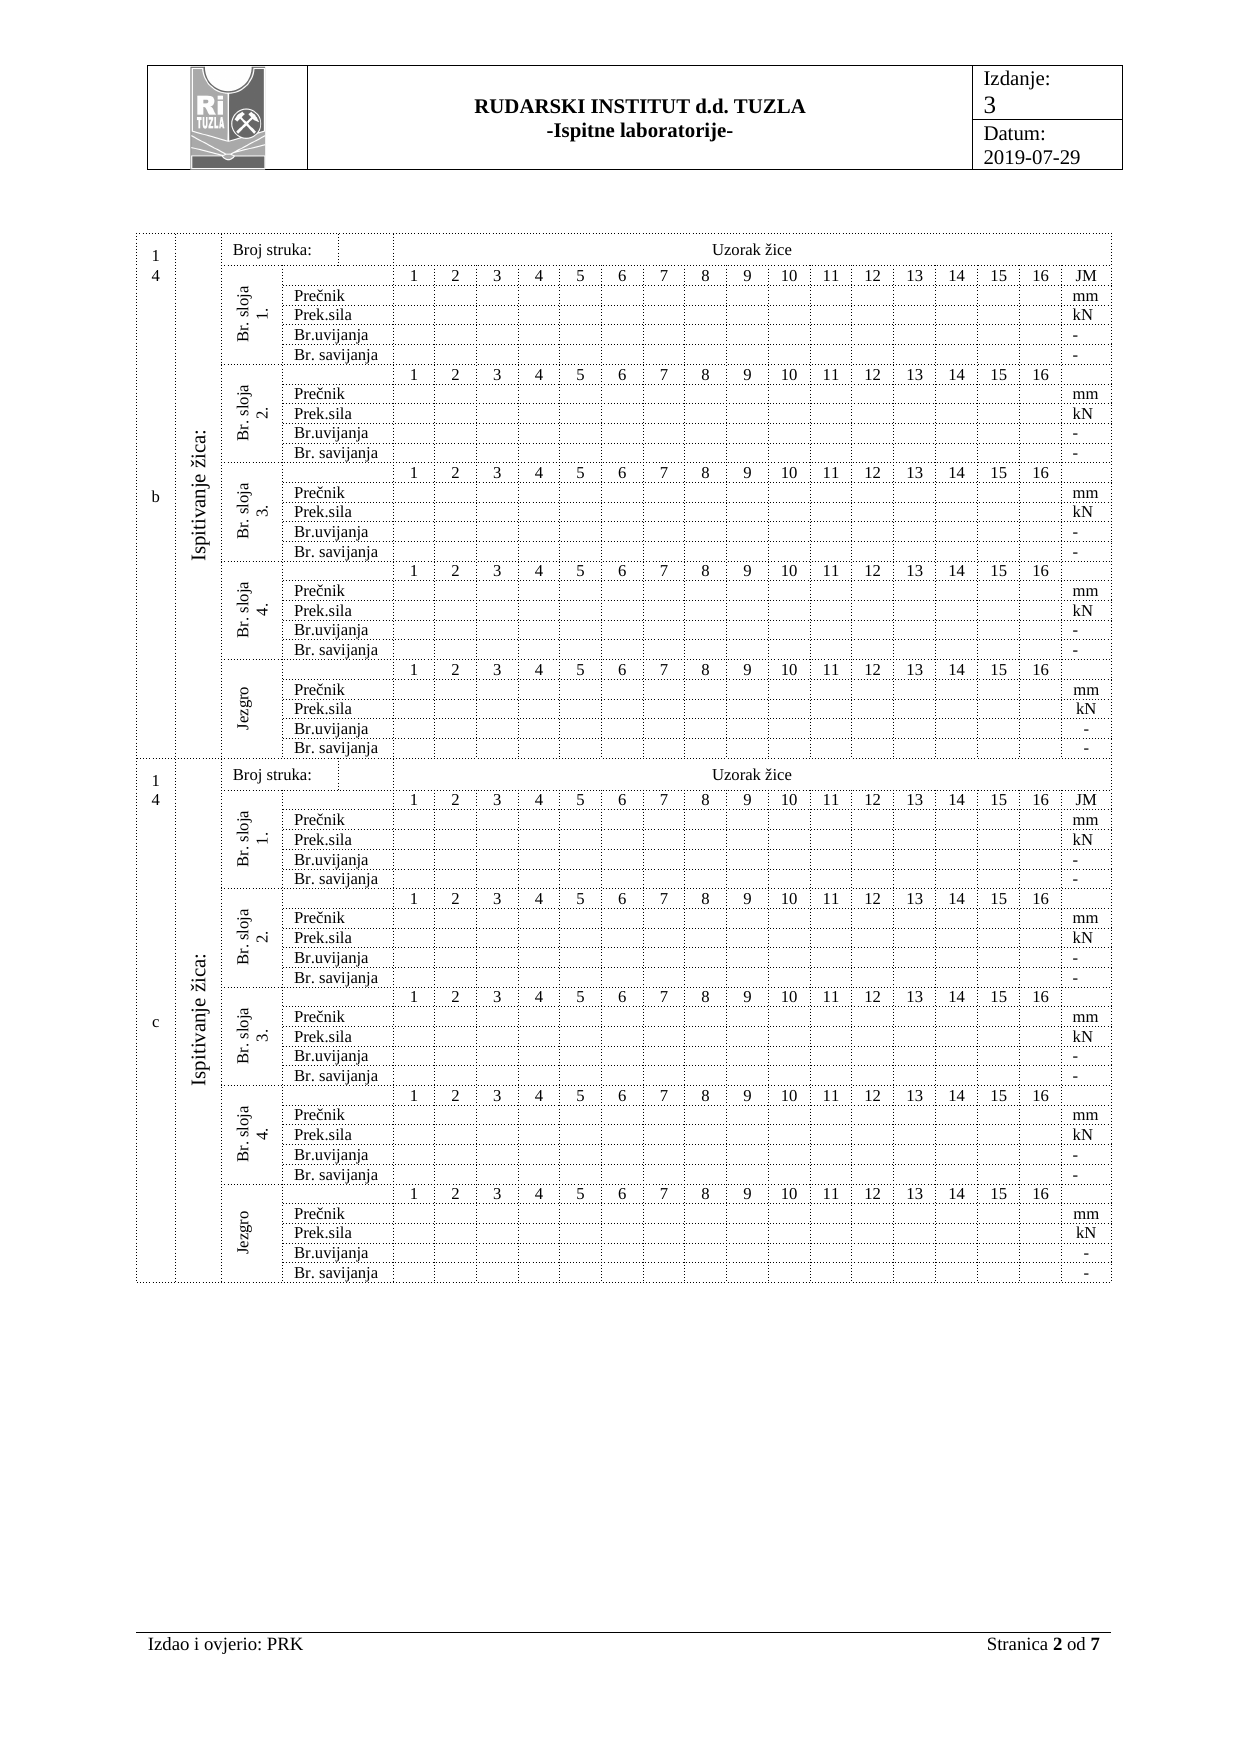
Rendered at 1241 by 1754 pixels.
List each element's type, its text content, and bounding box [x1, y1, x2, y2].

table_cell [894, 699, 936, 718]
table_cell [978, 324, 1019, 344]
table_cell [1019, 928, 1061, 947]
table_cell [768, 699, 810, 718]
table_cell 12 [852, 888, 893, 908]
table_cell 7 [643, 1085, 684, 1105]
table_cell [1019, 1124, 1061, 1144]
table_cell [560, 967, 601, 987]
table_cell [978, 305, 1019, 324]
table_cell [518, 928, 559, 947]
table_cell [768, 967, 810, 987]
table_cell [518, 738, 559, 757]
table_cell [476, 423, 518, 442]
table_cell [768, 403, 810, 423]
table_cell [601, 967, 643, 987]
table_cell Broj struka: [221, 758, 338, 790]
table_cell [393, 482, 434, 502]
table_cell [852, 1203, 893, 1223]
table_cell 9 [726, 561, 768, 580]
table_cell [768, 1105, 810, 1124]
table_cell [685, 1262, 726, 1282]
table_cell [852, 403, 893, 423]
table_cell [601, 849, 643, 868]
table_cell [518, 521, 559, 541]
table_cell Prek.sila [283, 403, 393, 423]
table_cell 16 [1019, 265, 1061, 285]
table_cell [601, 403, 643, 423]
table_cell [685, 1203, 726, 1223]
table_cell [1061, 1184, 1111, 1203]
table_cell [560, 1124, 601, 1144]
table_cell [685, 541, 726, 561]
table_cell - [1061, 1046, 1111, 1065]
table_cell [518, 600, 559, 620]
table_cell Prek.sila [283, 1026, 393, 1046]
table_cell [768, 947, 810, 967]
table_cell [518, 908, 559, 927]
table_cell Br. sloja 4. [221, 561, 283, 659]
table_cell [894, 809, 936, 829]
table_cell [1061, 364, 1111, 383]
table_cell [726, 1006, 768, 1026]
table_cell [1019, 718, 1061, 738]
table_cell [476, 1262, 518, 1282]
table_cell [768, 305, 810, 324]
table_cell [1061, 462, 1111, 482]
table_cell [476, 908, 518, 927]
table_cell [852, 849, 893, 868]
table_cell [283, 1184, 393, 1203]
table_cell [852, 639, 893, 659]
table_cell [894, 541, 936, 561]
table_cell [726, 679, 768, 698]
table_cell 2 [435, 1184, 476, 1203]
table_cell [393, 324, 434, 344]
table_cell Jezgro [221, 659, 283, 757]
table_cell 9 [726, 1184, 768, 1203]
table_cell 10 [768, 790, 810, 809]
table_cell [560, 403, 601, 423]
table_cell [601, 541, 643, 561]
table_cell 11 [810, 561, 852, 580]
table_cell [936, 829, 977, 849]
table_cell [476, 1144, 518, 1164]
table_cell Br.uvijanja [283, 324, 393, 344]
table_cell [393, 718, 434, 738]
table_cell 13 [894, 561, 936, 580]
table_cell [560, 521, 601, 541]
table_cell 3 [476, 987, 518, 1006]
table_cell 2 [435, 888, 476, 908]
table_cell [435, 1046, 476, 1065]
table_header [338, 233, 393, 265]
table_cell [476, 482, 518, 502]
table_cell [852, 1046, 893, 1065]
table_cell 7 [643, 1184, 684, 1203]
table_cell [518, 443, 559, 462]
table_cell [435, 947, 476, 967]
table_cell [768, 1124, 810, 1144]
table_cell 8 [685, 1085, 726, 1105]
table_cell [560, 600, 601, 620]
table_cell [852, 1243, 893, 1262]
table_cell [978, 1046, 1019, 1065]
table_cell [393, 947, 434, 967]
table_cell [894, 600, 936, 620]
table_cell [393, 423, 434, 442]
table_cell 6 [601, 265, 643, 285]
table_cell [1019, 502, 1061, 521]
table_cell [726, 809, 768, 829]
table_cell [978, 1124, 1019, 1144]
table_cell [978, 521, 1019, 541]
table_cell [768, 639, 810, 659]
table_cell [810, 1105, 852, 1124]
table_cell [894, 305, 936, 324]
table_cell [894, 679, 936, 698]
table_cell [810, 384, 852, 403]
table_cell [810, 1065, 852, 1085]
table_cell [518, 423, 559, 442]
table_cell [393, 521, 434, 541]
table_cell [726, 928, 768, 947]
table_cell [283, 790, 393, 809]
table_cell [476, 521, 518, 541]
table_cell [518, 1026, 559, 1046]
table_cell [810, 502, 852, 521]
table_cell [852, 699, 893, 718]
table_cell 3 [476, 1184, 518, 1203]
table_cell [283, 888, 393, 908]
table_cell mm [1061, 1203, 1111, 1223]
table_cell [601, 580, 643, 600]
table_cell - [1061, 443, 1111, 462]
table_cell - [1061, 718, 1111, 738]
table_cell [601, 600, 643, 620]
table_cell 8 [685, 888, 726, 908]
table_cell [601, 718, 643, 738]
table_cell 11 [810, 888, 852, 908]
table_cell [435, 718, 476, 738]
table_cell [852, 600, 893, 620]
table_cell [852, 443, 893, 462]
table_cell [1019, 829, 1061, 849]
table_cell [393, 738, 434, 757]
table_cell Br. savijanja [283, 967, 393, 987]
table_cell [852, 580, 893, 600]
table_cell [601, 869, 643, 888]
table_cell [810, 285, 852, 305]
table_cell [852, 679, 893, 698]
table_cell 11 [810, 364, 852, 383]
table_cell [643, 443, 684, 462]
table_cell Br. savijanja [283, 639, 393, 659]
table_cell 9 [726, 364, 768, 383]
table_cell [810, 1046, 852, 1065]
table_cell [726, 384, 768, 403]
table_cell [643, 1203, 684, 1223]
table_cell [768, 1262, 810, 1282]
table_cell - [1061, 1164, 1111, 1183]
table_cell [768, 869, 810, 888]
table_cell [810, 967, 852, 987]
table_cell 15 [978, 1184, 1019, 1203]
table_cell Prečnik [283, 1105, 393, 1124]
table_cell [726, 443, 768, 462]
table_cell [601, 344, 643, 364]
table_cell [768, 809, 810, 829]
table_cell [560, 809, 601, 829]
table_cell 12 [852, 659, 893, 679]
table_cell [1019, 1065, 1061, 1085]
table_cell [476, 928, 518, 947]
table_cell [476, 718, 518, 738]
table_cell 4 [518, 1085, 559, 1105]
table_cell [393, 1026, 434, 1046]
table_cell [518, 1203, 559, 1223]
table_cell [768, 1243, 810, 1262]
table_cell mm [1061, 1105, 1111, 1124]
table_cell [768, 324, 810, 344]
table_cell [643, 967, 684, 987]
table_cell Br. sloja 1. [221, 790, 283, 888]
table_cell 4 [518, 462, 559, 482]
table_cell [978, 344, 1019, 364]
table_cell Prek.sila [283, 502, 393, 521]
table_cell [726, 967, 768, 987]
table_cell 3 [476, 265, 518, 285]
table_cell [685, 1026, 726, 1046]
table_cell [435, 908, 476, 927]
table_cell [643, 1243, 684, 1262]
table_cell [643, 1006, 684, 1026]
table_cell [393, 809, 434, 829]
table_cell - [1061, 521, 1111, 541]
table_cell [810, 1026, 852, 1046]
table_cell [936, 305, 977, 324]
table_cell [435, 699, 476, 718]
table_cell [518, 639, 559, 659]
table_cell Uzorak žice [393, 758, 1111, 790]
table_cell [978, 639, 1019, 659]
table_cell 2 [435, 462, 476, 482]
table_cell [435, 809, 476, 829]
table_cell 8 [685, 1184, 726, 1203]
table_cell Br.uvijanja [283, 423, 393, 442]
table_cell mm [1061, 285, 1111, 305]
table_cell Br.uvijanja [283, 620, 393, 639]
table_cell [1019, 947, 1061, 967]
table_cell [726, 699, 768, 718]
table_cell 3 [476, 888, 518, 908]
table_cell 10 [768, 364, 810, 383]
table_cell [726, 620, 768, 639]
table_cell [601, 1203, 643, 1223]
table_cell [560, 1026, 601, 1046]
table_cell [768, 541, 810, 561]
table_cell [393, 1046, 434, 1065]
table_cell 10 [768, 1184, 810, 1203]
table_cell 8 [685, 790, 726, 809]
table_cell 4 [518, 1184, 559, 1203]
table_cell [978, 1006, 1019, 1026]
table_cell [190, 66, 266, 170]
table_cell [978, 541, 1019, 561]
table_cell 8 [685, 364, 726, 383]
table_cell [560, 580, 601, 600]
table_cell [894, 1105, 936, 1124]
table_cell 4 [518, 561, 559, 580]
table_cell [810, 482, 852, 502]
table_cell 10 [768, 888, 810, 908]
table_cell kN [1061, 600, 1111, 620]
table_cell 16 [1019, 462, 1061, 482]
table_cell 12 [852, 1184, 893, 1203]
table_cell [435, 482, 476, 502]
table_cell [852, 324, 893, 344]
table_cell [852, 482, 893, 502]
table_cell 5 [560, 265, 601, 285]
table_cell [1019, 384, 1061, 403]
table_cell [560, 541, 601, 561]
table_cell [435, 1223, 476, 1242]
table_cell [643, 502, 684, 521]
table_cell [560, 699, 601, 718]
table_cell 9 [726, 790, 768, 809]
table_cell [894, 1203, 936, 1223]
table_cell [852, 1223, 893, 1242]
table_cell [894, 580, 936, 600]
table_cell [936, 679, 977, 698]
table_cell [768, 423, 810, 442]
table_cell [810, 305, 852, 324]
table_cell [518, 502, 559, 521]
table_cell [810, 639, 852, 659]
table_cell [518, 580, 559, 600]
table_cell [768, 829, 810, 849]
table_cell [601, 1164, 643, 1183]
table_cell [393, 403, 434, 423]
table_cell [601, 443, 643, 462]
table_cell [726, 285, 768, 305]
table_cell 11 [810, 790, 852, 809]
table_cell Br.uvijanja [283, 718, 393, 738]
table_cell [601, 324, 643, 344]
table_cell [1019, 344, 1061, 364]
table_cell [894, 908, 936, 927]
table_cell Prečnik [283, 580, 393, 600]
table_cell [936, 738, 977, 757]
table_cell [726, 541, 768, 561]
table_cell [518, 1144, 559, 1164]
table_cell 10 [768, 265, 810, 285]
table_cell 14 [936, 987, 977, 1006]
table_cell 15 [978, 790, 1019, 809]
table_cell Prečnik [283, 384, 393, 403]
table_cell Br. sloja 1. [221, 265, 283, 364]
table_cell [810, 600, 852, 620]
table_cell [726, 1243, 768, 1262]
table_cell [810, 541, 852, 561]
table_header 14 b [136, 233, 175, 757]
table_cell [560, 482, 601, 502]
table_cell [852, 718, 893, 738]
table_cell [894, 738, 936, 757]
table_cell mm [1061, 384, 1111, 403]
table_cell [393, 580, 434, 600]
table_cell [560, 738, 601, 757]
table_cell 15 [978, 265, 1019, 285]
table_cell [560, 285, 601, 305]
table_cell [726, 1262, 768, 1282]
table_cell 14 [936, 364, 977, 383]
table_cell [978, 502, 1019, 521]
table_cell [936, 947, 977, 967]
table_cell [685, 423, 726, 442]
table_cell [283, 462, 393, 482]
table_cell 5 [560, 462, 601, 482]
table_cell [643, 1105, 684, 1124]
table_cell 5 [560, 987, 601, 1006]
table_cell [810, 1262, 852, 1282]
table_cell 15 [978, 659, 1019, 679]
table_cell [936, 1124, 977, 1144]
table_cell [476, 1026, 518, 1046]
table_cell [560, 443, 601, 462]
table_cell [643, 947, 684, 967]
table_cell Prek.sila [283, 829, 393, 849]
table_cell [476, 849, 518, 868]
table_cell [685, 521, 726, 541]
table_cell [978, 620, 1019, 639]
table_header Broj struka: [221, 233, 338, 265]
table_cell [1019, 305, 1061, 324]
table_cell [518, 403, 559, 423]
table_cell 16 [1019, 1184, 1061, 1203]
table_cell [936, 285, 977, 305]
table_cell [726, 869, 768, 888]
table_cell [936, 1203, 977, 1223]
table_cell 16 [1019, 659, 1061, 679]
table_cell [1019, 809, 1061, 829]
table_cell [852, 285, 893, 305]
table_cell 8 [685, 659, 726, 679]
table_cell [1019, 738, 1061, 757]
table_cell [601, 423, 643, 442]
table_cell [435, 620, 476, 639]
table_cell 10 [768, 659, 810, 679]
table_cell [852, 829, 893, 849]
table_cell [518, 305, 559, 324]
table_cell [560, 1262, 601, 1282]
table_cell [852, 908, 893, 927]
table_cell [726, 1026, 768, 1046]
table_cell [435, 1026, 476, 1046]
table_cell [685, 324, 726, 344]
table_cell [852, 384, 893, 403]
table_cell [476, 600, 518, 620]
table_cell [810, 403, 852, 423]
table_cell [601, 738, 643, 757]
table_cell [560, 1065, 601, 1085]
table_cell [852, 1262, 893, 1282]
table_cell 3 [476, 659, 518, 679]
table_cell [601, 285, 643, 305]
table_cell 15 [978, 364, 1019, 383]
table_cell [1019, 1006, 1061, 1026]
table_cell Prek.sila [283, 1223, 393, 1242]
table_cell [393, 1223, 434, 1242]
table_cell [685, 384, 726, 403]
table_cell Br. sloja 4. [221, 1085, 283, 1183]
table_cell 16 [1019, 1085, 1061, 1105]
table_cell [476, 384, 518, 403]
table_cell Prečnik [283, 908, 393, 927]
table_cell [685, 699, 726, 718]
table_cell [643, 869, 684, 888]
table_cell [393, 699, 434, 718]
table_cell [894, 1144, 936, 1164]
table_cell [1019, 639, 1061, 659]
table_cell JM [1061, 265, 1111, 285]
table_cell [643, 1262, 684, 1282]
table_cell [393, 384, 434, 403]
table_cell [894, 324, 936, 344]
table_cell 7 [643, 265, 684, 285]
table_cell [643, 1223, 684, 1242]
table_cell [560, 829, 601, 849]
table_cell [560, 384, 601, 403]
table_cell [810, 738, 852, 757]
table_cell [518, 541, 559, 561]
table_cell 9 [726, 1085, 768, 1105]
table_cell 2 [435, 987, 476, 1006]
table_cell [852, 521, 893, 541]
table_cell [685, 738, 726, 757]
table_cell kN [1061, 502, 1111, 521]
table_cell 12 [852, 364, 893, 383]
table_cell [476, 1203, 518, 1223]
table_cell 1 [393, 561, 434, 580]
table_cell [852, 1144, 893, 1164]
table_cell [726, 718, 768, 738]
table_cell [393, 600, 434, 620]
table_cell [936, 967, 977, 987]
table_cell 2 [435, 364, 476, 383]
table_cell [435, 443, 476, 462]
table_cell [1019, 1243, 1061, 1262]
table_cell [560, 639, 601, 659]
table_cell 14 [936, 265, 977, 285]
table_cell [601, 1006, 643, 1026]
table_cell [393, 1243, 434, 1262]
table_cell [435, 829, 476, 849]
table_cell [1019, 849, 1061, 868]
table_cell kN [1061, 1026, 1111, 1046]
table_cell 5 [560, 888, 601, 908]
table_cell Br. savijanja [283, 344, 393, 364]
table_cell - [1061, 1065, 1111, 1085]
table_cell [685, 1065, 726, 1085]
table_cell 15 [978, 888, 1019, 908]
table_cell [936, 1223, 977, 1242]
table_cell [894, 829, 936, 849]
table_cell mm [1061, 1006, 1111, 1026]
table_cell 13 [894, 659, 936, 679]
table_cell [435, 580, 476, 600]
table_cell [476, 1243, 518, 1262]
table_cell [685, 679, 726, 698]
table_cell [435, 1065, 476, 1085]
table_cell 11 [810, 462, 852, 482]
table_cell [936, 1262, 977, 1282]
table_cell [476, 580, 518, 600]
table_cell [978, 1203, 1019, 1223]
table_cell [435, 324, 476, 344]
table_cell [283, 1085, 393, 1105]
table_cell [894, 639, 936, 659]
table_cell 6 [601, 888, 643, 908]
table_cell [435, 639, 476, 659]
table_cell Br. savijanja [283, 1065, 393, 1085]
table_cell [810, 620, 852, 639]
table_cell 5 [560, 790, 601, 809]
table_cell [894, 718, 936, 738]
table_cell [435, 423, 476, 442]
table_cell 13 [894, 888, 936, 908]
table_cell [1019, 1105, 1061, 1124]
table_cell [643, 600, 684, 620]
table_cell [726, 482, 768, 502]
table_cell 11 [810, 1184, 852, 1203]
table_cell [560, 620, 601, 639]
table_cell 15 [978, 1085, 1019, 1105]
table_cell 16 [1019, 561, 1061, 580]
table_cell 3 [476, 790, 518, 809]
table_cell Prečnik [283, 285, 393, 305]
table_cell mm [1061, 580, 1111, 600]
table_cell [643, 928, 684, 947]
table_cell [643, 384, 684, 403]
table_cell [978, 1243, 1019, 1262]
table_cell [810, 443, 852, 462]
table_cell 7 [643, 561, 684, 580]
table_cell 12 [852, 1085, 893, 1105]
table_cell [685, 908, 726, 927]
table_cell [936, 580, 977, 600]
table_cell [768, 620, 810, 639]
table_cell [810, 1006, 852, 1026]
table_cell [1019, 541, 1061, 561]
table_cell [894, 285, 936, 305]
table_cell 9 [726, 888, 768, 908]
table_cell [518, 947, 559, 967]
table_cell Prek.sila [283, 305, 393, 324]
table_cell Br.uvijanja [283, 849, 393, 868]
table_cell [1019, 285, 1061, 305]
table_cell [476, 285, 518, 305]
table_cell [518, 344, 559, 364]
table_cell 7 [643, 659, 684, 679]
table_cell [1019, 1026, 1061, 1046]
table_cell 10 [768, 987, 810, 1006]
table_cell [726, 324, 768, 344]
table_cell [393, 967, 434, 987]
table_cell [978, 947, 1019, 967]
table_cell 1 [393, 987, 434, 1006]
table_cell 11 [810, 265, 852, 285]
table_cell Prečnik [283, 679, 393, 698]
table_cell [810, 869, 852, 888]
table_cell [978, 908, 1019, 927]
table_cell [601, 809, 643, 829]
table_cell [726, 947, 768, 967]
table_cell [685, 1006, 726, 1026]
table_cell [894, 1223, 936, 1242]
table_cell 12 [852, 265, 893, 285]
table_cell [283, 561, 393, 580]
table_cell [726, 1046, 768, 1065]
table_cell [393, 639, 434, 659]
table_cell [393, 1144, 434, 1164]
table_cell [978, 699, 1019, 718]
table_cell [936, 639, 977, 659]
table_cell [978, 829, 1019, 849]
table_cell [601, 521, 643, 541]
table_cell [338, 758, 393, 790]
table_cell 8 [685, 265, 726, 285]
table_cell [560, 1006, 601, 1026]
table_cell [810, 1164, 852, 1183]
table_cell [810, 1203, 852, 1223]
table_cell [978, 1262, 1019, 1282]
table_cell [978, 967, 1019, 987]
table_cell Br. savijanja [283, 738, 393, 757]
table_cell [518, 679, 559, 698]
table_cell 1 [393, 265, 434, 285]
table_cell Ispitivanje žica: [175, 758, 221, 1282]
table_cell 1 [393, 462, 434, 482]
table_cell 6 [601, 659, 643, 679]
table_cell Prek.sila [283, 928, 393, 947]
table_cell [1019, 443, 1061, 462]
table_cell 14 [936, 462, 977, 482]
table_cell [435, 869, 476, 888]
table_cell 14 c [136, 758, 175, 1282]
table_cell [768, 1065, 810, 1085]
table_cell - [1061, 1262, 1111, 1282]
table_cell [936, 423, 977, 442]
table_cell kN [1061, 403, 1111, 423]
table_cell [936, 908, 977, 927]
table_cell [393, 1124, 434, 1144]
table_cell 15 [978, 561, 1019, 580]
table_cell [810, 423, 852, 442]
table_cell [978, 738, 1019, 757]
table_cell kN [1061, 1223, 1111, 1242]
table_cell [852, 738, 893, 757]
table_cell mm [1061, 679, 1111, 698]
table_cell [601, 1243, 643, 1262]
table_cell [685, 718, 726, 738]
table_cell [936, 928, 977, 947]
table_cell - [1061, 1243, 1111, 1262]
table_cell 5 [560, 561, 601, 580]
table_cell Prek.sila [283, 699, 393, 718]
table_cell [476, 1164, 518, 1183]
table_cell [685, 580, 726, 600]
table_cell [768, 1164, 810, 1183]
table_cell [894, 967, 936, 987]
table_cell [726, 502, 768, 521]
table_cell Prečnik [283, 1203, 393, 1223]
table_cell [810, 809, 852, 829]
table_cell 10 [768, 462, 810, 482]
table_cell [685, 639, 726, 659]
table_cell 7 [643, 364, 684, 383]
table_cell 14 [936, 888, 977, 908]
table_cell [810, 521, 852, 541]
table_cell [978, 1026, 1019, 1046]
table_cell [560, 1046, 601, 1065]
table_cell [435, 1203, 476, 1223]
table_cell [978, 1223, 1019, 1242]
table_cell [768, 443, 810, 462]
table_cell [685, 620, 726, 639]
table_cell 3 [476, 1085, 518, 1105]
table_cell [685, 1223, 726, 1242]
table_cell [768, 521, 810, 541]
table_cell [601, 1144, 643, 1164]
table_cell [643, 809, 684, 829]
table_cell 14 [936, 1184, 977, 1203]
table_cell 13 [894, 790, 936, 809]
table_cell [601, 1065, 643, 1085]
table_cell [894, 502, 936, 521]
table_cell [476, 1046, 518, 1065]
table_cell [393, 541, 434, 561]
table_cell [476, 305, 518, 324]
table_cell 4 [518, 659, 559, 679]
table_cell [601, 928, 643, 947]
table_cell [560, 928, 601, 947]
table_cell [894, 1046, 936, 1065]
table_cell [936, 869, 977, 888]
table_cell [852, 423, 893, 442]
table_cell [852, 502, 893, 521]
table_cell kN [1061, 305, 1111, 324]
table_cell [435, 928, 476, 947]
table_cell [978, 482, 1019, 502]
table_cell [936, 502, 977, 521]
table_cell 15 [978, 987, 1019, 1006]
table_cell Br. sloja 3. [221, 462, 283, 561]
table_cell 13 [894, 265, 936, 285]
table_cell [685, 1144, 726, 1164]
table_cell [476, 324, 518, 344]
table_cell [685, 928, 726, 947]
table_cell [643, 1124, 684, 1144]
table_cell [978, 384, 1019, 403]
table_cell [685, 1164, 726, 1183]
table_cell [936, 482, 977, 502]
table_cell [560, 718, 601, 738]
table_cell [560, 1105, 601, 1124]
table_cell Prečnik [283, 482, 393, 502]
table_cell - [1061, 1144, 1111, 1164]
table_cell [560, 502, 601, 521]
table_cell [936, 1026, 977, 1046]
table_cell [852, 1065, 893, 1085]
table_cell [476, 869, 518, 888]
table_cell [643, 344, 684, 364]
table_cell [643, 1046, 684, 1065]
table_cell 15 [978, 462, 1019, 482]
table_cell 6 [601, 364, 643, 383]
table_cell [560, 908, 601, 927]
table_cell [518, 967, 559, 987]
table_cell [518, 1046, 559, 1065]
table_cell [560, 1243, 601, 1262]
table_cell [476, 541, 518, 561]
table_cell [518, 829, 559, 849]
table_cell [393, 1164, 434, 1183]
table_cell [726, 521, 768, 541]
table_cell [435, 1124, 476, 1144]
table_cell [936, 1144, 977, 1164]
table_cell [435, 1144, 476, 1164]
table_cell [643, 423, 684, 442]
table_cell - [1061, 541, 1111, 561]
table_cell [601, 620, 643, 639]
table_cell [894, 482, 936, 502]
table_cell [435, 600, 476, 620]
table_cell [894, 869, 936, 888]
table_header Uzorak žice [393, 233, 1111, 265]
table_cell [936, 1065, 977, 1085]
table_cell [894, 1124, 936, 1144]
table_cell 7 [643, 790, 684, 809]
table_cell [852, 1006, 893, 1026]
table_cell [936, 344, 977, 364]
table_cell [476, 1006, 518, 1026]
table_cell [643, 403, 684, 423]
table_cell kN [1061, 829, 1111, 849]
table_cell Br.uvijanja [283, 1144, 393, 1164]
table_cell [768, 1144, 810, 1164]
table_cell 2 [435, 659, 476, 679]
table_cell [601, 1105, 643, 1124]
table_cell [643, 285, 684, 305]
table_cell [685, 1105, 726, 1124]
table_cell [978, 403, 1019, 423]
table_cell 8 [685, 987, 726, 1006]
table_cell [476, 344, 518, 364]
table_cell [476, 403, 518, 423]
table_cell Prek.sila [283, 600, 393, 620]
table_cell [726, 639, 768, 659]
table_cell Prečnik [283, 1006, 393, 1026]
table_cell 3 [476, 364, 518, 383]
table_cell [601, 947, 643, 967]
table_cell 13 [894, 1085, 936, 1105]
table_cell 12 [852, 987, 893, 1006]
table_cell 9 [726, 265, 768, 285]
table_cell [685, 344, 726, 364]
table_cell Br. savijanja [283, 541, 393, 561]
table_cell [643, 849, 684, 868]
table_cell [852, 1026, 893, 1046]
table_cell 9 [726, 659, 768, 679]
table_cell [393, 1006, 434, 1026]
table_cell [518, 869, 559, 888]
table_cell 6 [601, 1184, 643, 1203]
table_cell [685, 1124, 726, 1144]
table_cell [810, 718, 852, 738]
table_cell [685, 443, 726, 462]
table_cell [894, 521, 936, 541]
table_cell [393, 344, 434, 364]
table_cell [560, 947, 601, 967]
table_cell [936, 1046, 977, 1065]
table_cell - [1061, 620, 1111, 639]
table_cell 13 [894, 1184, 936, 1203]
table_cell [852, 947, 893, 967]
table_cell [936, 849, 977, 868]
table_cell [560, 679, 601, 698]
table_cell [518, 482, 559, 502]
table_cell [393, 679, 434, 698]
table_cell [283, 659, 393, 679]
table_cell [393, 928, 434, 947]
table_cell [810, 324, 852, 344]
table_cell [435, 344, 476, 364]
table_cell [643, 305, 684, 324]
table_cell [518, 1223, 559, 1242]
table_cell [685, 947, 726, 967]
table_cell [685, 869, 726, 888]
table_cell [726, 1164, 768, 1183]
table_cell [1019, 869, 1061, 888]
table_cell [978, 1065, 1019, 1085]
table_cell [978, 600, 1019, 620]
table_cell [978, 443, 1019, 462]
table_cell [810, 699, 852, 718]
table_cell [936, 1243, 977, 1262]
table_cell [685, 967, 726, 987]
table_cell [643, 908, 684, 927]
table_cell [852, 305, 893, 324]
table_cell [852, 344, 893, 364]
table_cell Br. sloja 2. [221, 888, 283, 987]
table_cell [768, 344, 810, 364]
table_cell [518, 324, 559, 344]
table_cell Br.uvijanja [283, 1243, 393, 1262]
table_cell [768, 928, 810, 947]
table_cell [601, 679, 643, 698]
table_cell [601, 502, 643, 521]
table_cell [1019, 1046, 1061, 1065]
table_cell [852, 809, 893, 829]
table_cell 16 [1019, 888, 1061, 908]
table_cell [476, 967, 518, 987]
table_cell - [1061, 639, 1111, 659]
table_cell [726, 849, 768, 868]
table_cell mm [1061, 482, 1111, 502]
table_cell [685, 403, 726, 423]
table_cell [894, 849, 936, 868]
table_cell [768, 1026, 810, 1046]
table_cell [643, 482, 684, 502]
table_cell [1061, 659, 1111, 679]
table_cell [1019, 1223, 1061, 1242]
table_cell [643, 580, 684, 600]
table_cell 13 [894, 364, 936, 383]
table_cell [1019, 1144, 1061, 1164]
table_cell [810, 908, 852, 927]
table_cell [810, 344, 852, 364]
table_cell [560, 305, 601, 324]
table_cell [601, 1124, 643, 1144]
table_cell 4 [518, 790, 559, 809]
table_cell - [1061, 967, 1111, 987]
table_cell Br. savijanja [283, 869, 393, 888]
table_cell [518, 384, 559, 403]
table_cell [1019, 1164, 1061, 1183]
table_cell [1019, 580, 1061, 600]
table_cell [435, 403, 476, 423]
table_cell [894, 384, 936, 403]
table_cell [1019, 967, 1061, 987]
table_cell [685, 305, 726, 324]
table_cell [643, 1065, 684, 1085]
table_cell kN [1061, 699, 1111, 718]
table_cell [685, 1243, 726, 1262]
table_cell [643, 521, 684, 541]
table_cell [936, 324, 977, 344]
table_cell [852, 620, 893, 639]
table_cell [393, 443, 434, 462]
table_cell [476, 679, 518, 698]
table_cell [810, 1243, 852, 1262]
table_cell [560, 423, 601, 442]
table_cell 11 [810, 987, 852, 1006]
table_cell [1019, 482, 1061, 502]
table_cell [518, 699, 559, 718]
table_cell 4 [518, 987, 559, 1006]
table_cell [1019, 1262, 1061, 1282]
table_cell 1 [393, 364, 434, 383]
table_cell mm [1061, 809, 1111, 829]
table_cell Prek.sila [283, 1124, 393, 1144]
table_cell [518, 718, 559, 738]
table_cell [894, 1065, 936, 1085]
table_cell [810, 947, 852, 967]
table_cell 1 [393, 1085, 434, 1105]
table_cell [685, 502, 726, 521]
table_cell kN [1061, 1124, 1111, 1144]
table_cell Br. savijanja [283, 443, 393, 462]
table_cell [643, 699, 684, 718]
table_cell [560, 869, 601, 888]
table_cell [726, 600, 768, 620]
table_cell 12 [852, 561, 893, 580]
table_cell [518, 1243, 559, 1262]
table_cell 1 [393, 790, 434, 809]
table_cell [643, 1026, 684, 1046]
table_cell [936, 1164, 977, 1183]
table_cell [978, 849, 1019, 868]
table_cell [810, 849, 852, 868]
table_cell [852, 1164, 893, 1183]
table_cell [852, 1105, 893, 1124]
table_cell [435, 679, 476, 698]
table_cell [768, 1223, 810, 1242]
table_cell [894, 1006, 936, 1026]
table_cell [894, 443, 936, 462]
table_cell 13 [894, 987, 936, 1006]
table_cell [978, 423, 1019, 442]
table_cell 14 [936, 1085, 977, 1105]
table_cell 2 [435, 1085, 476, 1105]
table_cell [936, 699, 977, 718]
table_cell [685, 1046, 726, 1065]
table_cell [476, 620, 518, 639]
table_cell [810, 829, 852, 849]
table_cell [560, 1144, 601, 1164]
table_cell [518, 809, 559, 829]
table_cell [768, 285, 810, 305]
table_cell [936, 620, 977, 639]
table_cell 6 [601, 1085, 643, 1105]
table_cell [1019, 908, 1061, 927]
table_cell 10 [768, 1085, 810, 1105]
table_cell 7 [643, 462, 684, 482]
table_cell [518, 1164, 559, 1183]
table_cell [518, 1124, 559, 1144]
table_cell [936, 541, 977, 561]
table_cell [726, 1065, 768, 1085]
table_cell [978, 869, 1019, 888]
table_cell Prečnik [283, 809, 393, 829]
table_cell [283, 364, 393, 383]
table_cell [810, 679, 852, 698]
table_cell 8 [685, 462, 726, 482]
table_cell 7 [643, 987, 684, 1006]
table_cell 5 [560, 659, 601, 679]
table_cell 5 [560, 1184, 601, 1203]
table_cell 4 [518, 364, 559, 383]
table_cell [518, 1262, 559, 1282]
table_cell 9 [726, 987, 768, 1006]
table_cell 7 [643, 888, 684, 908]
table_cell mm [1061, 908, 1111, 927]
table_cell [435, 285, 476, 305]
table_cell [1019, 324, 1061, 344]
table_cell [476, 947, 518, 967]
table_cell [601, 1262, 643, 1282]
table_cell [643, 541, 684, 561]
table_cell [852, 928, 893, 947]
table_cell [685, 829, 726, 849]
table_cell 4 [518, 888, 559, 908]
table_cell [810, 580, 852, 600]
table_cell [393, 1065, 434, 1085]
table_cell [852, 967, 893, 987]
table_cell 11 [810, 659, 852, 679]
table_cell [894, 620, 936, 639]
table_cell 2 [435, 790, 476, 809]
table_cell 1 [393, 1184, 434, 1203]
table_cell [283, 265, 393, 285]
table_cell [726, 1223, 768, 1242]
table_cell [393, 849, 434, 868]
table_cell 2 [435, 561, 476, 580]
table_cell [601, 1026, 643, 1046]
table_cell kN [1061, 928, 1111, 947]
table_cell [978, 580, 1019, 600]
table_cell [518, 1065, 559, 1085]
table_cell [978, 809, 1019, 829]
table_cell [810, 1144, 852, 1164]
table_cell - [1061, 324, 1111, 344]
table_cell Br. sloja 3. [221, 987, 283, 1085]
table_cell Jezgro [221, 1184, 283, 1282]
table_cell [643, 679, 684, 698]
table_cell [768, 1006, 810, 1026]
table_cell [1019, 679, 1061, 698]
table_cell [393, 908, 434, 927]
table_cell Br. savijanja [283, 1262, 393, 1282]
table_cell 16 [1019, 987, 1061, 1006]
table_cell [1019, 600, 1061, 620]
table_cell [726, 423, 768, 442]
table_cell [601, 908, 643, 927]
table_cell [936, 521, 977, 541]
table_cell [643, 738, 684, 757]
table_cell [643, 639, 684, 659]
table_cell [978, 1144, 1019, 1164]
table_cell [978, 1105, 1019, 1124]
table_cell [476, 1065, 518, 1085]
table_header Ispitivanje žica: [175, 233, 221, 757]
table_cell [435, 1105, 476, 1124]
table_cell [768, 1046, 810, 1065]
table_cell [476, 639, 518, 659]
table_cell [476, 1105, 518, 1124]
table_cell [601, 482, 643, 502]
table_cell [726, 1144, 768, 1164]
table_cell [1019, 620, 1061, 639]
table_cell 2 [435, 265, 476, 285]
table_cell [435, 305, 476, 324]
table_cell [768, 482, 810, 502]
table_cell [936, 1006, 977, 1026]
table_cell [518, 849, 559, 868]
table_cell [685, 849, 726, 868]
table_cell 9 [726, 462, 768, 482]
table_cell [435, 502, 476, 521]
table_cell 14 [936, 659, 977, 679]
table_cell 5 [560, 1085, 601, 1105]
table_cell [768, 718, 810, 738]
table_cell 16 [1019, 364, 1061, 383]
table_cell [1019, 699, 1061, 718]
table_cell [601, 305, 643, 324]
table_cell [852, 541, 893, 561]
table_cell [852, 1124, 893, 1144]
table_cell [643, 324, 684, 344]
table_cell [393, 829, 434, 849]
table_cell [435, 738, 476, 757]
table_cell 3 [476, 561, 518, 580]
table_cell 16 [1019, 790, 1061, 809]
table_cell 8 [685, 561, 726, 580]
table_cell [936, 600, 977, 620]
table_cell 10 [768, 561, 810, 580]
table_cell [978, 718, 1019, 738]
table_cell [726, 829, 768, 849]
table_cell [643, 829, 684, 849]
table_cell 12 [852, 790, 893, 809]
table_cell [393, 1105, 434, 1124]
table_cell [726, 738, 768, 757]
table_cell [476, 809, 518, 829]
table_cell [936, 443, 977, 462]
table_cell [978, 679, 1019, 698]
table_cell [393, 1262, 434, 1282]
table_cell [978, 1164, 1019, 1183]
table_cell 13 [894, 462, 936, 482]
table_cell [685, 809, 726, 829]
table_cell [393, 305, 434, 324]
table_cell [560, 344, 601, 364]
table_cell [685, 482, 726, 502]
table_cell [768, 738, 810, 757]
table_cell [476, 1124, 518, 1144]
table_cell [435, 541, 476, 561]
table_cell [1061, 987, 1111, 1006]
table_cell [810, 928, 852, 947]
table_cell [1061, 888, 1111, 908]
table_cell [810, 1124, 852, 1144]
table_cell [393, 1203, 434, 1223]
table_cell [476, 502, 518, 521]
table_cell [768, 580, 810, 600]
table_cell - [1061, 423, 1111, 442]
table_cell [393, 869, 434, 888]
table_cell 14 [936, 790, 977, 809]
table_cell [852, 869, 893, 888]
table_cell [476, 829, 518, 849]
table_cell [435, 1262, 476, 1282]
table_cell [643, 620, 684, 639]
table_cell [726, 305, 768, 324]
table_cell [726, 580, 768, 600]
table_cell Br. savijanja [283, 1164, 393, 1183]
table_cell [768, 600, 810, 620]
table_cell [435, 521, 476, 541]
table_cell [435, 384, 476, 403]
table_cell [435, 967, 476, 987]
table_cell [393, 620, 434, 639]
table_cell [601, 1223, 643, 1242]
table_cell [768, 908, 810, 927]
table_cell [726, 1124, 768, 1144]
table_cell 1 [393, 888, 434, 908]
table_cell [476, 1223, 518, 1242]
table_cell [894, 1262, 936, 1282]
table_cell [1019, 403, 1061, 423]
table_cell [643, 1144, 684, 1164]
table_cell [894, 928, 936, 947]
table_cell [643, 718, 684, 738]
table_cell [726, 1203, 768, 1223]
table_cell [768, 849, 810, 868]
table_cell [768, 1203, 810, 1223]
table_cell [1061, 561, 1111, 580]
table_cell [1019, 1203, 1061, 1223]
table_cell - [1061, 738, 1111, 757]
table_cell [726, 1105, 768, 1124]
table_cell - [1061, 947, 1111, 967]
table_cell [601, 1046, 643, 1065]
table_cell [476, 699, 518, 718]
table_cell [978, 928, 1019, 947]
table_cell [601, 639, 643, 659]
table_cell [476, 738, 518, 757]
table_cell 3 [476, 462, 518, 482]
table_cell [1061, 1085, 1111, 1105]
table_cell 6 [601, 561, 643, 580]
table_cell [283, 987, 393, 1006]
table_cell [1019, 423, 1061, 442]
table_cell [936, 718, 977, 738]
table_cell [894, 344, 936, 364]
table_cell 6 [601, 987, 643, 1006]
table_cell [936, 809, 977, 829]
table_cell [810, 1223, 852, 1242]
table_cell [978, 285, 1019, 305]
table_cell [560, 849, 601, 868]
table_cell [768, 384, 810, 403]
table_cell Br.uvijanja [283, 1046, 393, 1065]
table_cell 6 [601, 790, 643, 809]
table_cell [726, 403, 768, 423]
table_cell [393, 502, 434, 521]
table_cell [936, 1105, 977, 1124]
table_cell 4 [518, 265, 559, 285]
table_cell [518, 1006, 559, 1026]
table_cell [894, 403, 936, 423]
table_cell [685, 285, 726, 305]
table_cell [726, 908, 768, 927]
table_cell [936, 384, 977, 403]
table_cell [560, 1164, 601, 1183]
table_cell 12 [852, 462, 893, 482]
table_cell [894, 1026, 936, 1046]
table_cell [768, 679, 810, 698]
table_cell [601, 699, 643, 718]
table_cell [685, 600, 726, 620]
table_cell [560, 1203, 601, 1223]
table_cell - [1061, 344, 1111, 364]
table_cell [435, 1164, 476, 1183]
table_cell [894, 423, 936, 442]
table_cell [435, 849, 476, 868]
table_cell [435, 1243, 476, 1262]
table_cell [894, 1164, 936, 1183]
table_cell [518, 285, 559, 305]
table_cell [601, 829, 643, 849]
table_cell [518, 1105, 559, 1124]
table_cell [768, 502, 810, 521]
table_cell [393, 285, 434, 305]
table_cell [894, 1243, 936, 1262]
table_cell - [1061, 869, 1111, 888]
table_cell 14 [936, 561, 977, 580]
table_cell - [1061, 849, 1111, 868]
table_cell [601, 384, 643, 403]
table_cell [1019, 521, 1061, 541]
table_cell 5 [560, 364, 601, 383]
table_cell Br. sloja 2. [221, 364, 283, 462]
table_cell [936, 403, 977, 423]
table_cell [560, 1223, 601, 1242]
table_cell JM [1061, 790, 1111, 809]
table_cell [476, 443, 518, 462]
table_cell Br.uvijanja [283, 947, 393, 967]
table_cell [518, 620, 559, 639]
table_cell 11 [810, 1085, 852, 1105]
table_cell [726, 344, 768, 364]
table_cell 1 [393, 659, 434, 679]
table_cell [560, 324, 601, 344]
table_cell Br.uvijanja [283, 521, 393, 541]
table_cell [643, 1164, 684, 1183]
table_cell 6 [601, 462, 643, 482]
table_cell [435, 1006, 476, 1026]
table_cell [894, 947, 936, 967]
